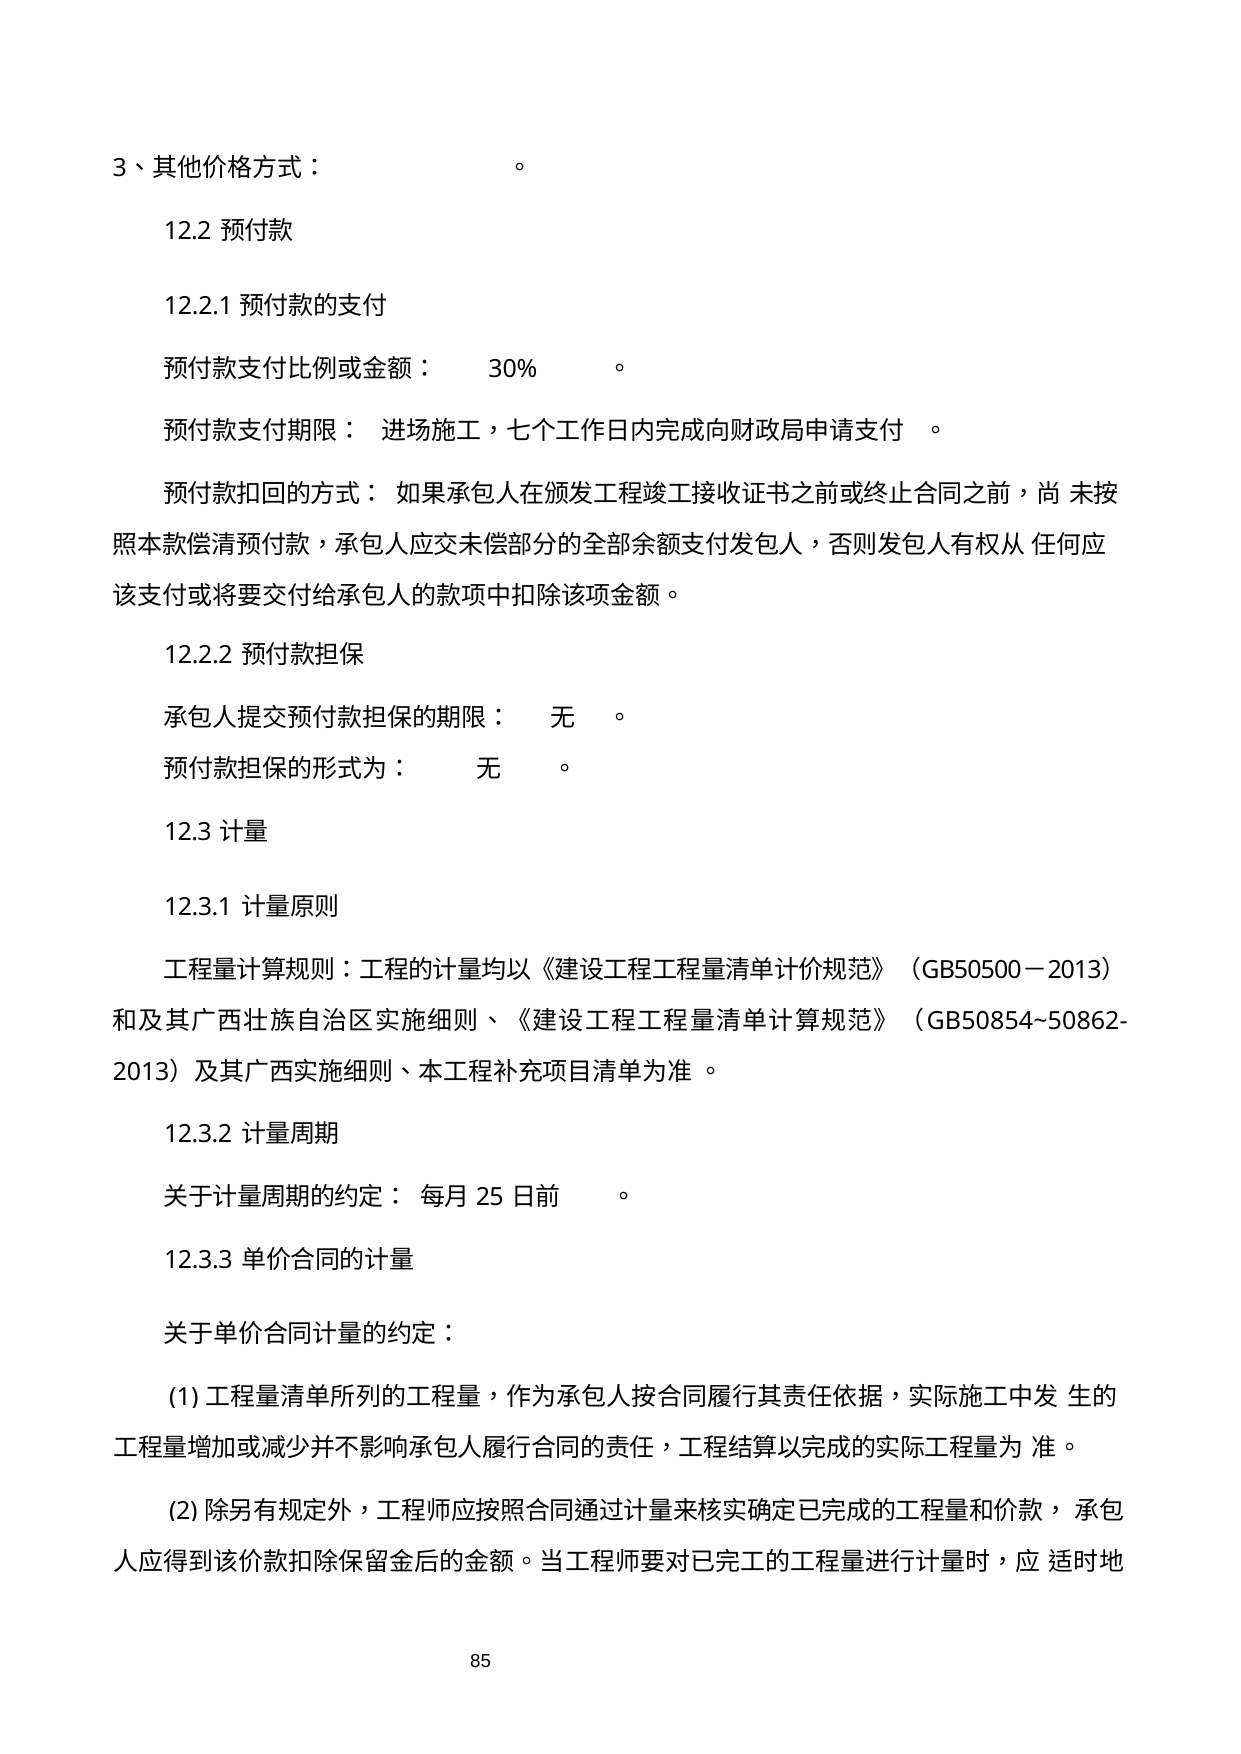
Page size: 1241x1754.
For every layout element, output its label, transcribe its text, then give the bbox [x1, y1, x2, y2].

text 12.3.2 计量周期 [164, 1116, 1128, 1150]
text 关于计量周期的约定： 每月 25 日前 。 [164, 1179, 1128, 1213]
text 工程量计算规则：工程的计量均以《建设工程工程量清单计价规范》（GB50500－2013） 和及其广西壮族自治区实施细则、《建设工程工程量清单计算规范》（GB50854~50862- 2013）及其广西实施细则、本工程补充项目清单为准 。 [112, 1032, 1128, 1087]
text 12.2 预付款 [164, 212, 1128, 247]
text (1) 工程量清单所列的工程量，作为承包人按合同履行其责任依据，实际施工中发 生的工程量增加或减少并不影响承包人履行合同的责任，工程结算以完成的实际工程量为 准。 [113, 1379, 1117, 1464]
text 预付款扣回的方式： 如果承包人在颁发工程竣工接收证书之前或终止合同之前，尚 未按照本款偿清预付款，承包人应交未偿部分的全部余额支付发包人，否则发包人有权从 任何应该支付或将要交付给承包人的款项中扣除该项金额。 [113, 475, 1119, 612]
text 预付款支付期限： 进场施工，七个工作日内完成向财政局申请支付 。 [163, 413, 1128, 447]
text 12.2.1 预付款的支付 [164, 288, 1128, 322]
text 12.3.3 单价合同的计量 [164, 1241, 1128, 1291]
text 预付款支付比例或金额： 30% 。 [163, 350, 1128, 384]
text 12.3.1 计量原则 [164, 889, 1128, 923]
text 12.3 计量 [164, 814, 1128, 848]
text 承包人提交预付款担保的期限： 无 。 [163, 699, 1128, 734]
text 关于单价合同计量的约定： [164, 1316, 1128, 1350]
text 预付款担保的形式为： 无 。 [163, 751, 1128, 785]
text 12.2.2 预付款担保 [164, 637, 1128, 671]
text 3、其他价格方式： 。 [112, 150, 1128, 184]
text 工程量计算规则：工程的计量均以《建设工程工程量清单计价规范》（GB50500－2013） 和及其广西壮族自治区实施细则、《建设工程工程量清单计算规范》（GB50854~50862- 2013）及其广西实施细则、本工程补充项目清单为准 。 [112, 951, 1128, 1031]
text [113, 1493, 1124, 1578]
